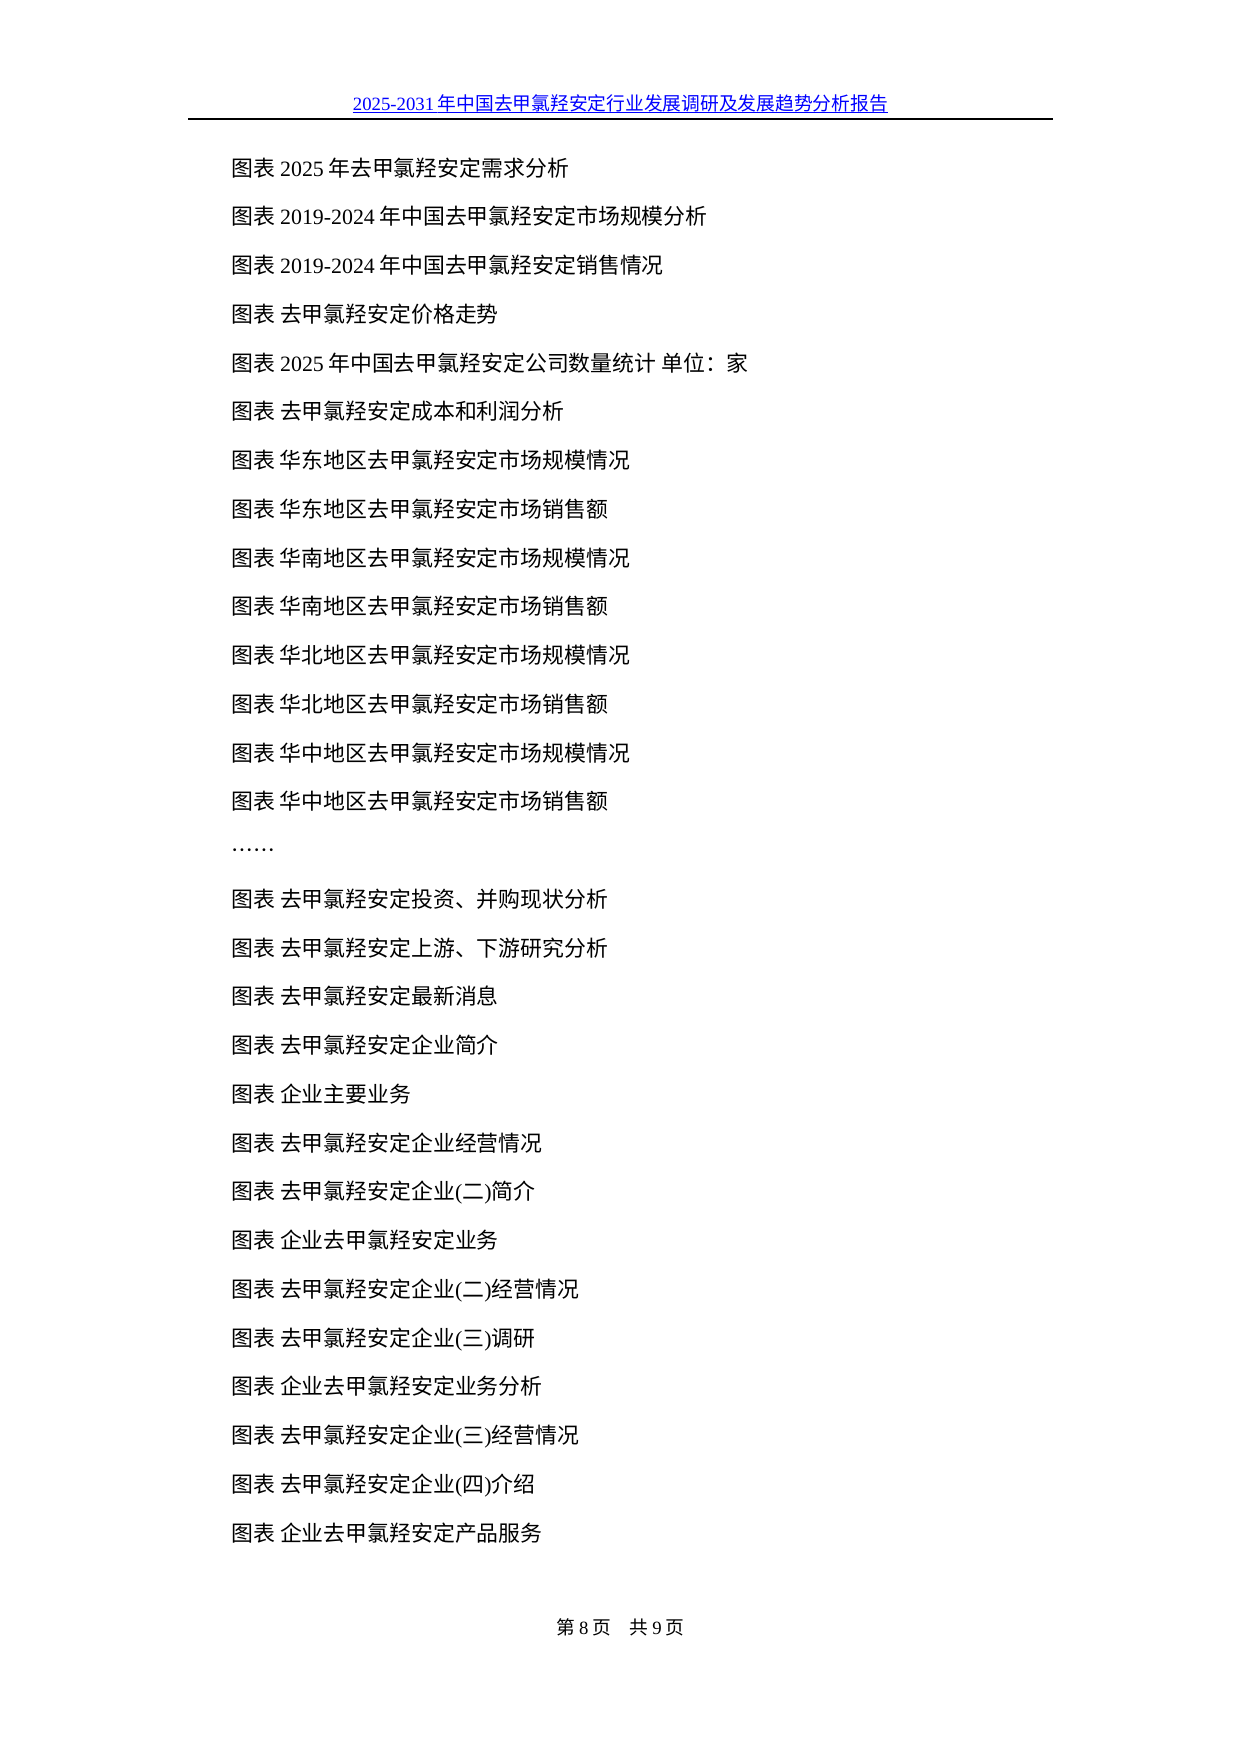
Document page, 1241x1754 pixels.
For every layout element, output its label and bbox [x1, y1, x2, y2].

text [187, 150, 1053, 1548]
